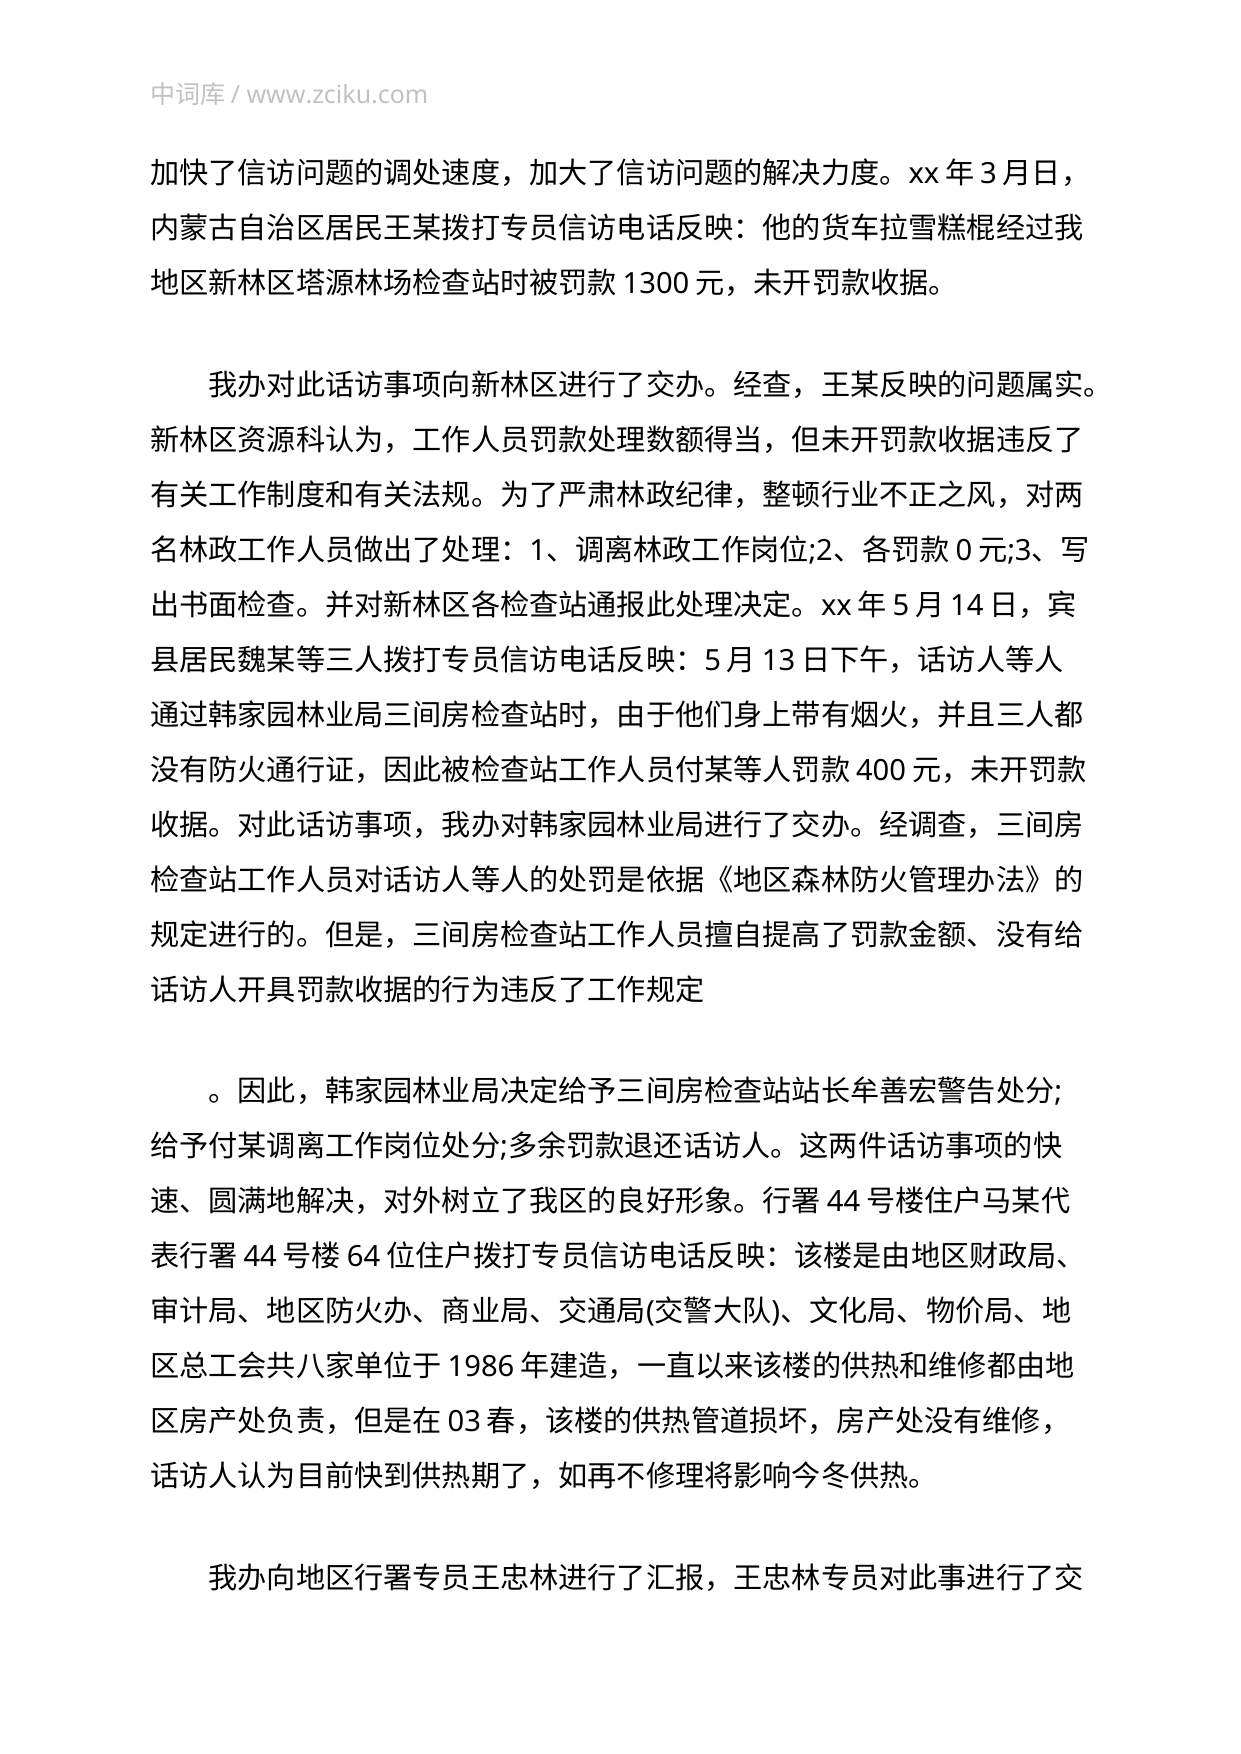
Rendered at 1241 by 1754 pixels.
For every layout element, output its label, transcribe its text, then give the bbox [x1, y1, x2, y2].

text 我办对此话访事项向新林区进行了交办。经查，王某反映的问题属实。新林区资源科认为，工作人员罚款处理数额得当，但未开罚款收据违反了有关工作制度和有关法规。为了严肃林政纪律，整顿行业不正之风，对两名林政工作人员做出了处理：1、调离林政工作岗位;2、各罚款0元;3、写出书面检查。并对新林区各检查站通报此处理决定。xx年5月14日，宾县居民魏某等三人拨打专员信访电话反映：5月13日下午，话访人等人通过韩家园林业局三间房检查站时，由于他们身上带有烟火，并且三人都没有防火通行证，因此被检查站工作人员付某等人罚款400元，未开罚款收据。对此话访事项，我办对韩家园林业局进行了交办。经调查，三间房检查站工作人员对话访人等人的处罚是依据《地区森林防火管理办法》的规定进行的。但是，三间房检查站工作人员擅自提高了罚款金额、没有给话访人开具罚款收据的行为违反了工作规定 [150, 362, 1090, 1008]
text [150, 1555, 1090, 1597]
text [150, 150, 1090, 302]
text 。因此，韩家园林业局决定给予三间房检查站站长牟善宏警告处分;给予付某调离工作岗位处分;多余罚款退还话访人。这两件话访事项的快速、圆满地解决，对外树立了我区的良好形象。行署44号楼住户马某代表行署44号楼64位住户拨打专员信访电话反映：该楼是由地区财政局、审计局、地区防火办、商业局、交通局(交警大队)、文化局、物价局、地区总工会共八家单位于1986年建造，一直以来该楼的供热和维修都由地区房产处负责，但是在03春，该楼的供热管道损坏，房产处没有维修，话访人认为目前快到供热期了，如再不修理将影响今冬供热。 [150, 1068, 1090, 1495]
